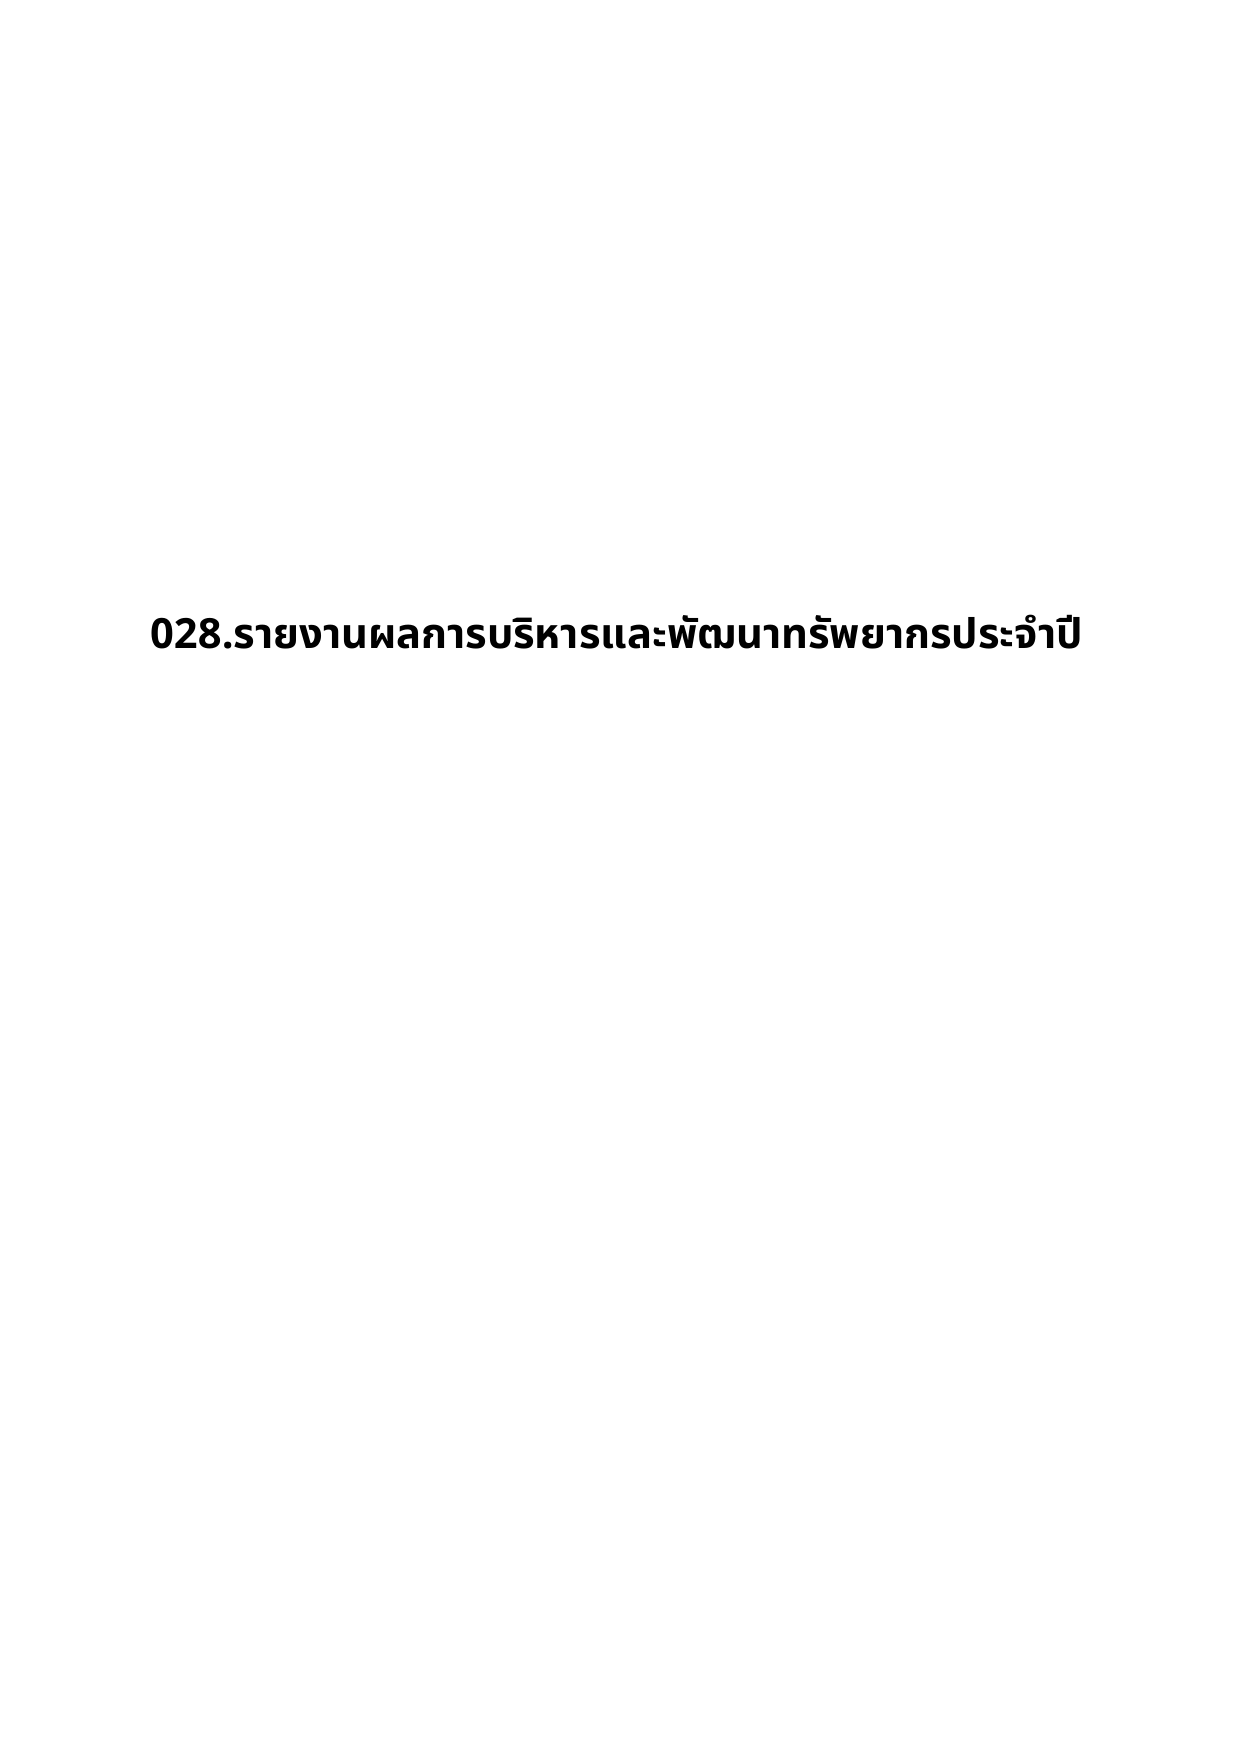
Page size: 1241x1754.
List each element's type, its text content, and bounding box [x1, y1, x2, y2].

text 028.รายงานผลการบริหารและพัฒนาทรัพยากรประจำปี [150, 604, 1090, 667]
